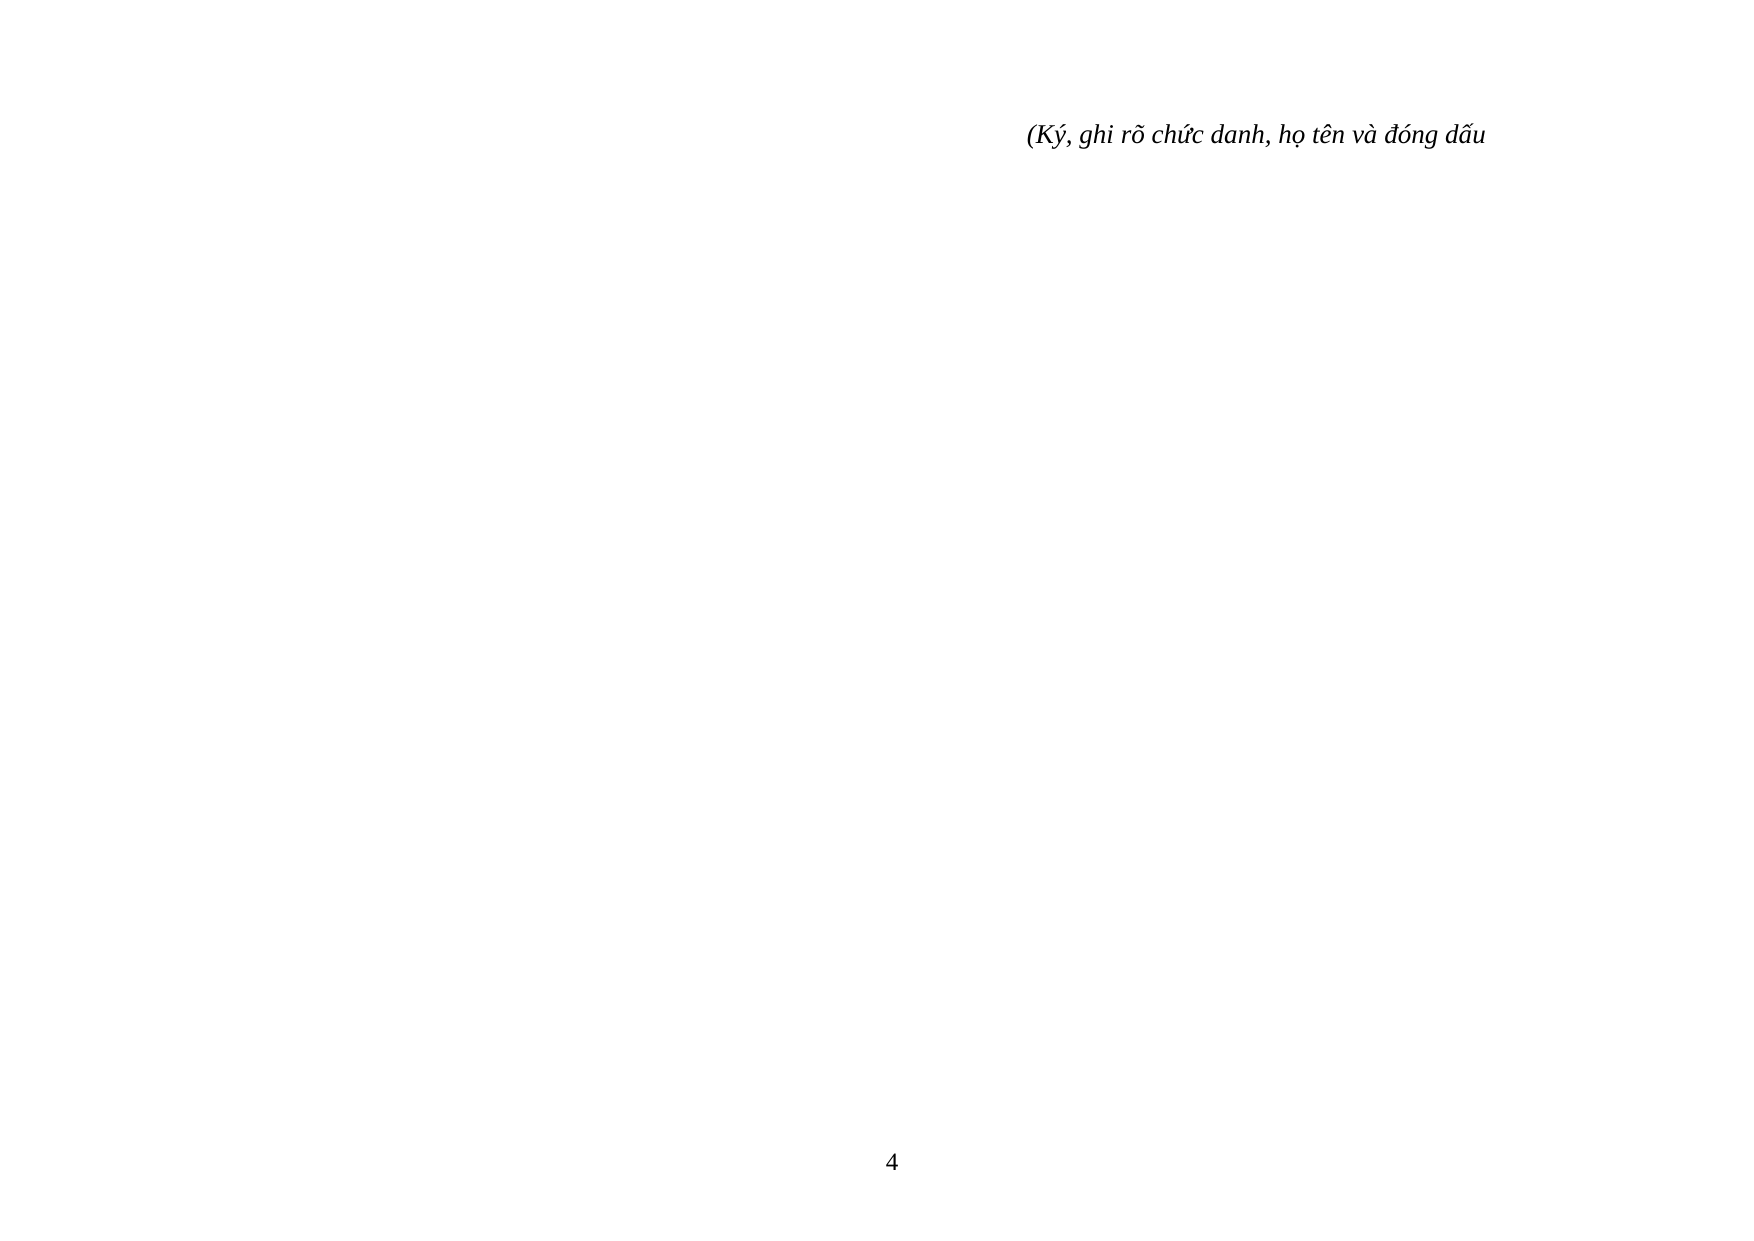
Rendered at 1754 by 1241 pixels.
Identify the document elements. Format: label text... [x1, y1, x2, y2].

text (Ký, ghi rõ chức danh, họ tên và đóng dấu [148, 118, 1636, 149]
